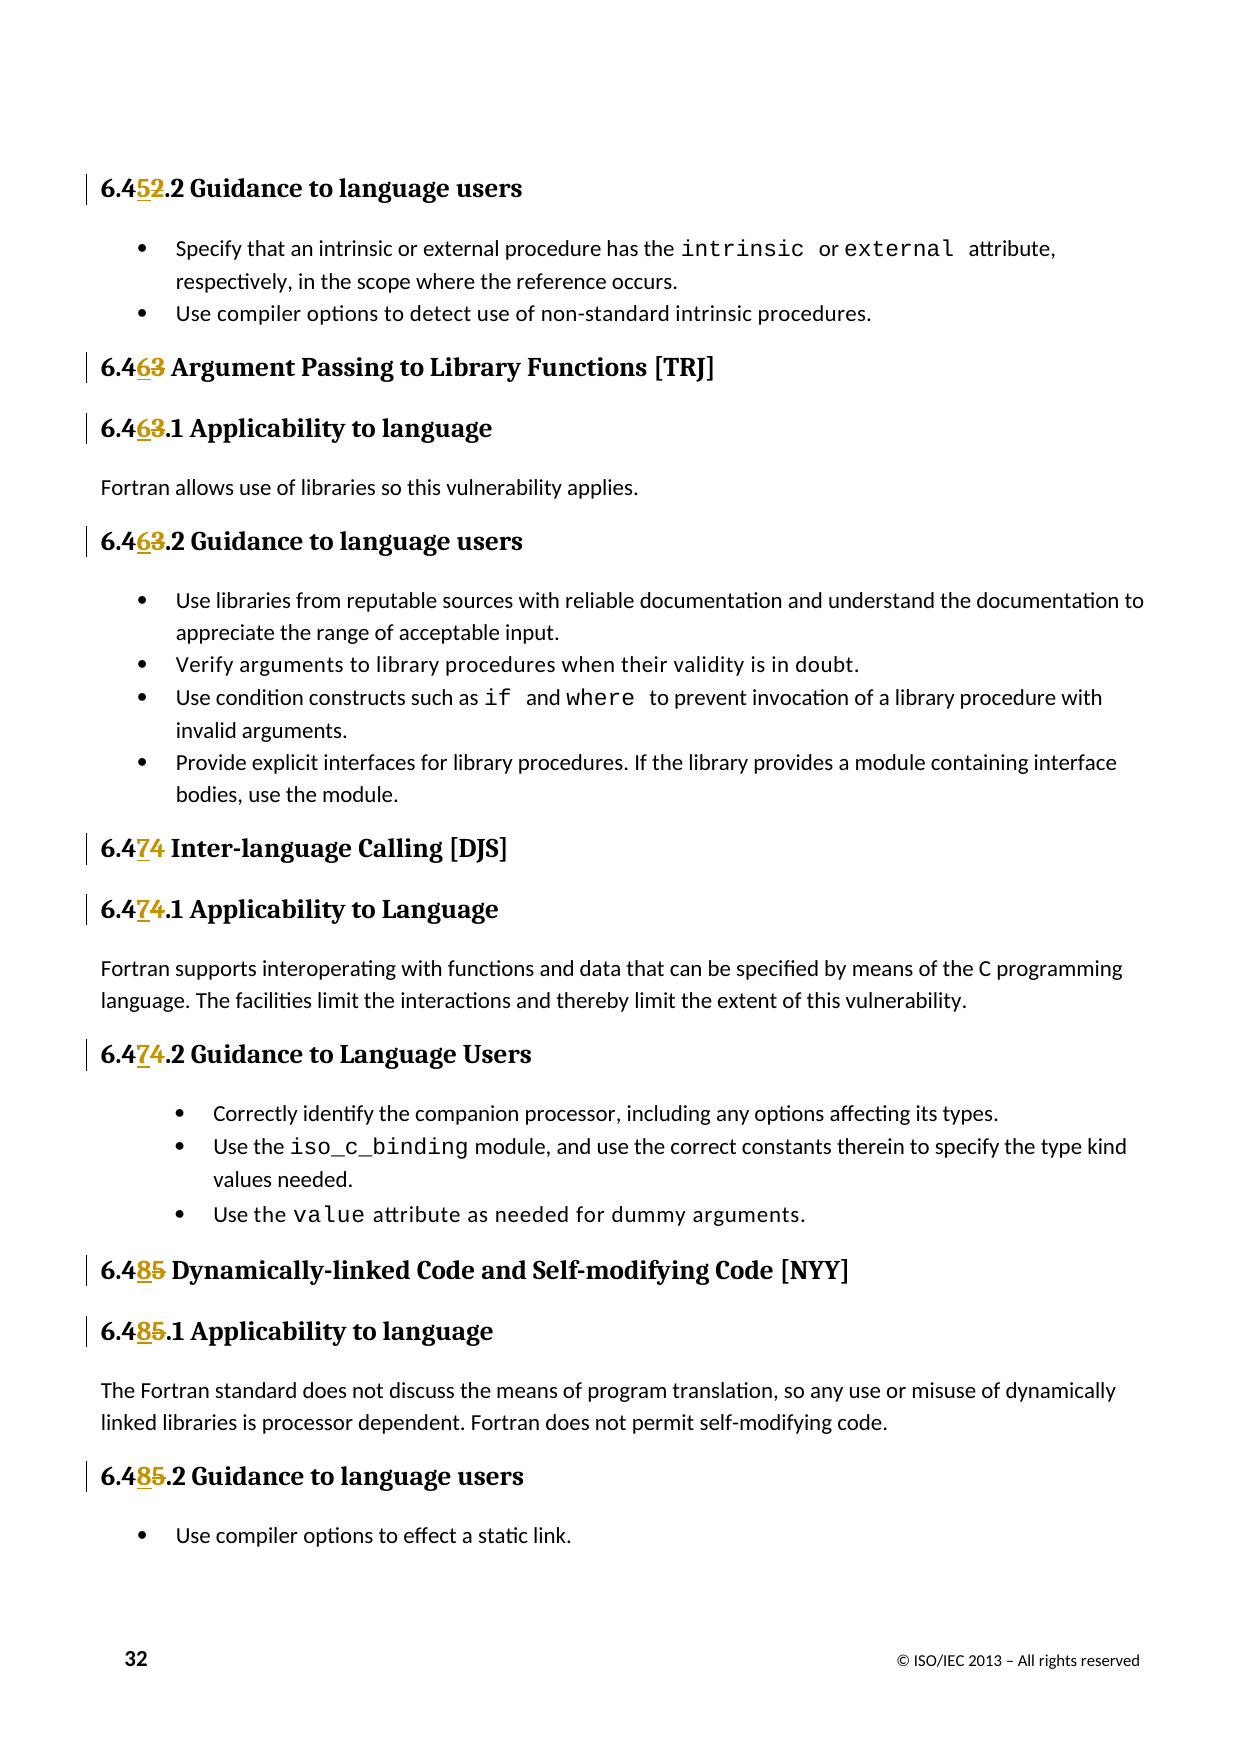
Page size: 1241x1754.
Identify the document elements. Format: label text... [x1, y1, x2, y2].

text Provide explicit interfaces for library procedures. If the library provides a module containing interface bodies, use the module. [138, 748, 1164, 808]
text The Fortran standard does not discuss the means of program translation, so any use or misuse of dynamically linked libraries is processor dependent. Fortran does not permit self-modifying code. [101, 1376, 1164, 1436]
list Use compiler options to effect a static link. [138, 1521, 1164, 1549]
text Specify that an intrinsic or external procedure has the intrinsic or external attribute, respectively, in the scope where the reference occurs. [138, 234, 1164, 295]
subtitle 6.4.1 Applicability to Language [101, 894, 1164, 925]
subtitle 6.4 Argument Passing to Library Functions [TRJ] [101, 352, 1164, 383]
subtitle 6.4.1 Applicability to language [101, 1316, 1164, 1347]
text Fortran allows use of libraries so this vulnerability applies. [101, 473, 1164, 501]
list Use the value attribute as needed for dummy arguments. [176, 1197, 1164, 1229]
subtitle 6.4.1 Applicability to language [101, 413, 1164, 444]
list Correctly identify the companion processor, including any options affecting its types. [176, 1099, 1164, 1128]
text Use condition constructs such as if and where to prevent invocation of a library procedure with invalid arguments. [138, 683, 1164, 744]
list Use the iso_c_binding module, and use the correct constants therein to specify the type kind values needed. [176, 1132, 1164, 1193]
list Verify arguments to library procedures when their validity is in doubt. [138, 651, 1164, 678]
subtitle 6.4.2 Guidance to language users [101, 1461, 1164, 1492]
subtitle 6.4.2 Guidance to language users [101, 173, 1164, 205]
list Use libraries from reputable sources with reliable documentation and understand the documentation to appreciate the range of acceptable input. [138, 586, 1164, 646]
subtitle 6.4 Inter-language Calling [DJS] [101, 833, 1164, 864]
subtitle 6.4.2 Guidance to Language Users [101, 1039, 1164, 1071]
subtitle 6.4.2 Guidance to language users [101, 526, 1164, 557]
text Use compiler options to detect use of non-standard intrinsic procedures. [138, 299, 1164, 327]
subtitle 6.4 Dynamically-linked Code and Self-modifying Code [NYY] [101, 1255, 1164, 1286]
text Fortran supports interoperating with functions and data that can be specified by means of the C programming language. The facilities limit the interactions and thereby limit the extent of this vulnerability. [101, 954, 1164, 1014]
